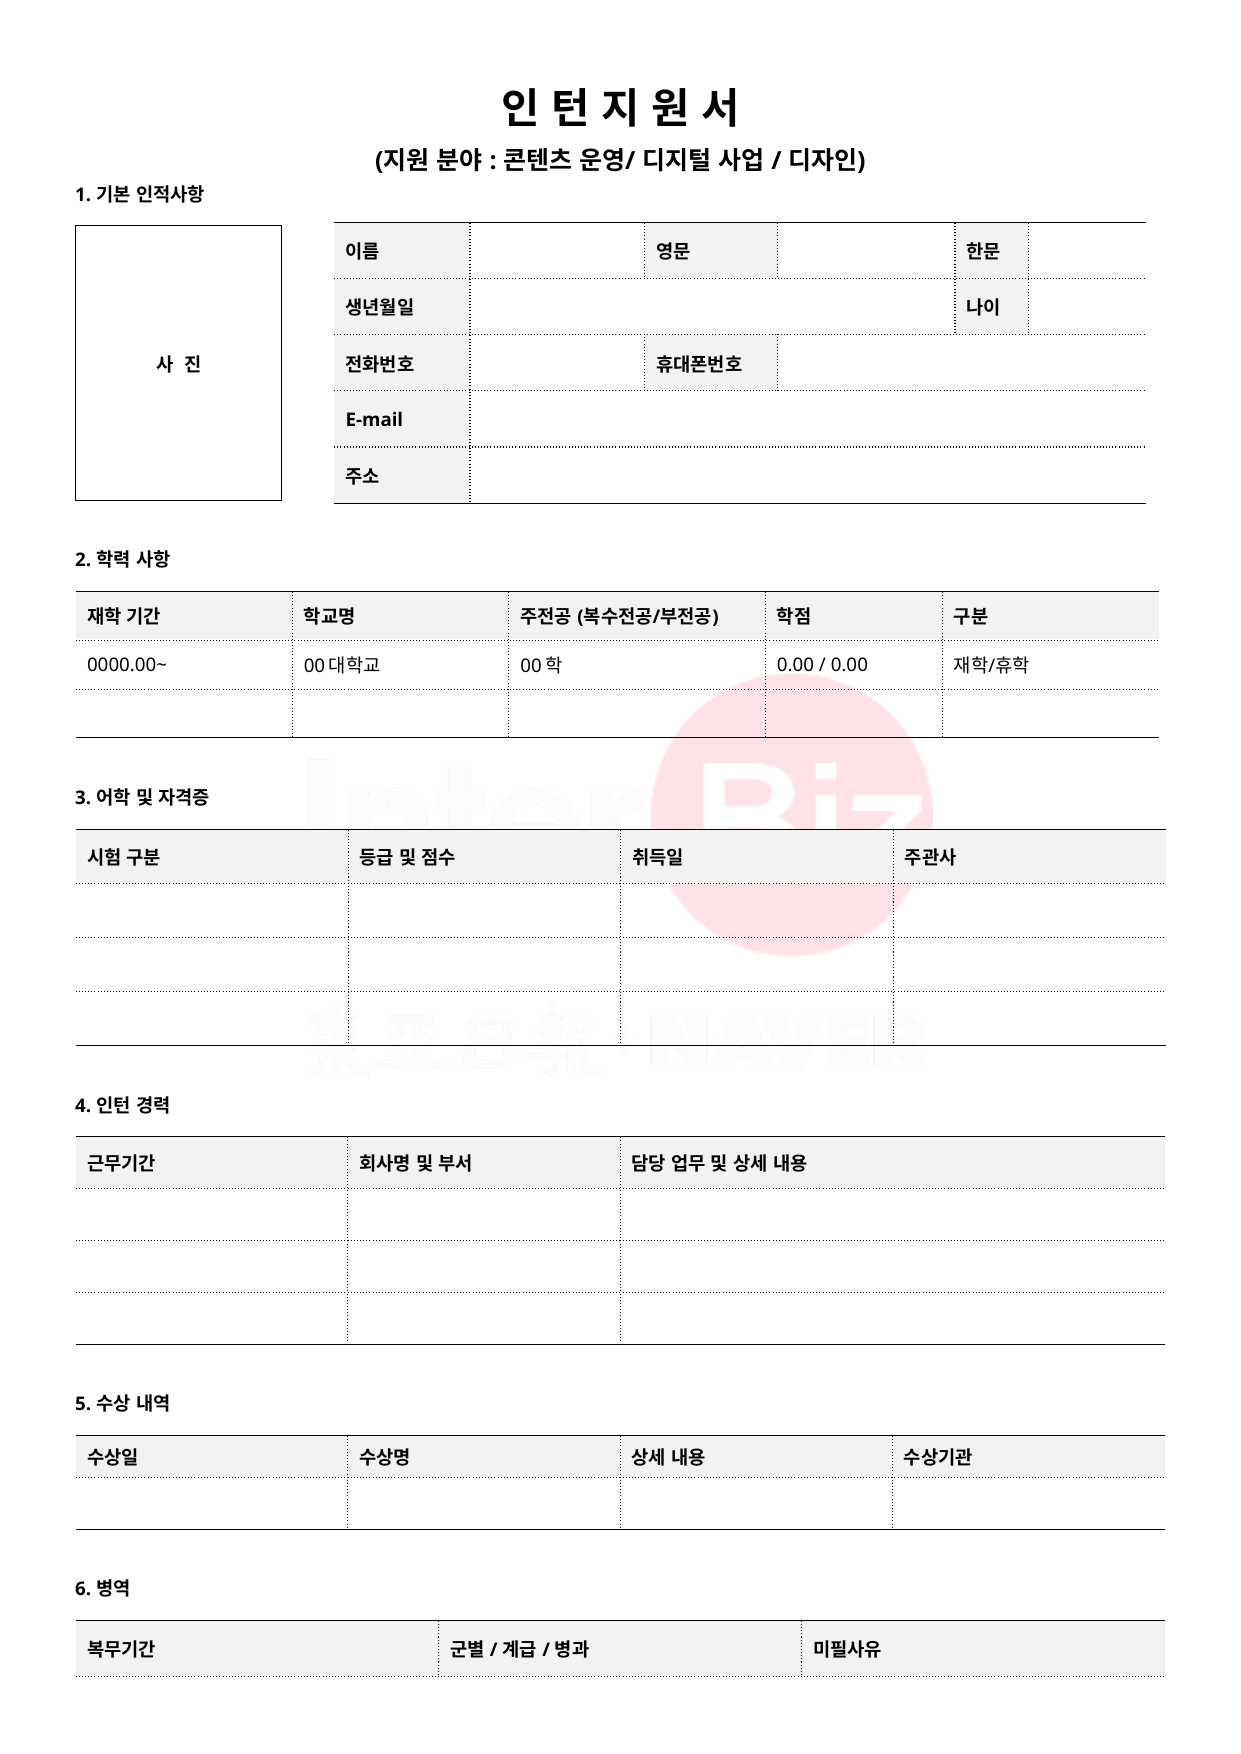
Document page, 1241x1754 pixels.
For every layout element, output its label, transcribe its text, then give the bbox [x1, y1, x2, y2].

table_cell [470, 334, 645, 390]
table_cell 0000.00~ [76, 640, 292, 688]
table_cell 생년월일 [334, 278, 470, 334]
table_cell [620, 1240, 1165, 1292]
table_cell [348, 883, 621, 937]
table_header [778, 223, 955, 278]
table_header 담당 업무 및 상세 내용 [620, 1137, 1165, 1188]
table_cell 주소 [334, 446, 470, 503]
text (지원 분야 : 콘텐츠 운영/ 디지털 사업 / 디자인) [75, 140, 1165, 176]
table_cell [76, 883, 348, 937]
table_cell 0.00 / 0.00 [765, 640, 942, 688]
table_cell [76, 689, 292, 737]
table_header 수상명 [348, 1436, 620, 1477]
table_header 학점 [765, 592, 942, 639]
table_header 수상일 [76, 1436, 348, 1477]
table_cell [620, 1188, 1165, 1240]
table_cell 재학/휴학 [942, 640, 1159, 688]
table_header 군별 / 계급 / 병과 [439, 1621, 802, 1676]
table_header 사 진 [76, 226, 281, 499]
table_cell [621, 883, 893, 937]
table_cell [292, 689, 509, 737]
table_cell 나이 [955, 278, 1029, 334]
text 2. 학력 사항 [75, 545, 1165, 572]
table_cell [348, 1292, 620, 1344]
table_cell [1029, 278, 1146, 334]
table_header 수상기관 [893, 1436, 1165, 1477]
text 1. 기본 인적사항 [75, 179, 1165, 206]
table_header 등급 및 점수 [348, 830, 621, 883]
table_cell [348, 1477, 620, 1529]
table_cell [621, 991, 893, 1045]
text 3. 어학 및 자격증 [75, 782, 1165, 810]
table_cell [76, 1188, 348, 1240]
table_header 근무기간 [76, 1137, 348, 1188]
table_header 학교명 [292, 592, 509, 639]
table_header 이름 [334, 223, 470, 278]
table_header 상세 내용 [620, 1436, 892, 1477]
table_cell [76, 991, 348, 1045]
table_cell [76, 1292, 348, 1344]
table_header 회사명 및 부서 [348, 1137, 620, 1188]
table_cell [76, 1477, 348, 1529]
table_cell [621, 937, 893, 991]
table_header 주전공 (복수전공/부전공) [509, 592, 765, 639]
table_cell 휴대폰번호 [645, 334, 778, 390]
table_header 미필사유 [802, 1621, 1165, 1676]
text 인 턴 지 원 서 [75, 75, 1165, 135]
table_header [1029, 223, 1146, 278]
table_cell [778, 334, 1146, 390]
text 6. 병역 [75, 1574, 1165, 1601]
table_header 구분 [942, 592, 1159, 639]
text 5. 수상 내역 [75, 1389, 1165, 1416]
table_header [470, 223, 645, 278]
table_cell [893, 937, 1166, 991]
table_cell [348, 1188, 620, 1240]
table_cell 전화번호 [334, 334, 470, 390]
table_cell [893, 991, 1166, 1045]
table_cell [893, 1477, 1165, 1529]
table_cell 00학 [509, 640, 765, 688]
table_header 영문 [645, 223, 778, 278]
table_header 주관사 [893, 830, 1166, 883]
table_header 재학 기간 [76, 592, 292, 639]
table_cell 00대학교 [292, 640, 509, 688]
table_cell [765, 689, 942, 737]
table_cell [470, 278, 955, 334]
table_cell [620, 1477, 892, 1529]
table_header 시험 구분 [76, 830, 348, 883]
table_cell E-mail [334, 390, 470, 446]
table_cell [509, 689, 765, 737]
table_header 복무기간 [76, 1621, 438, 1676]
table_cell [942, 689, 1159, 737]
table_cell [348, 991, 621, 1045]
table_header 한문 [955, 223, 1029, 278]
table_header 취득일 [621, 830, 893, 883]
table_cell [76, 1240, 348, 1292]
text 4. 인턴 경력 [75, 1090, 1165, 1117]
table_cell [620, 1292, 1165, 1344]
table_cell [76, 937, 348, 991]
table_cell [893, 883, 1166, 937]
table_cell [348, 937, 621, 991]
table_cell [470, 446, 1146, 503]
table_cell [470, 390, 1146, 446]
table_cell [348, 1240, 620, 1292]
